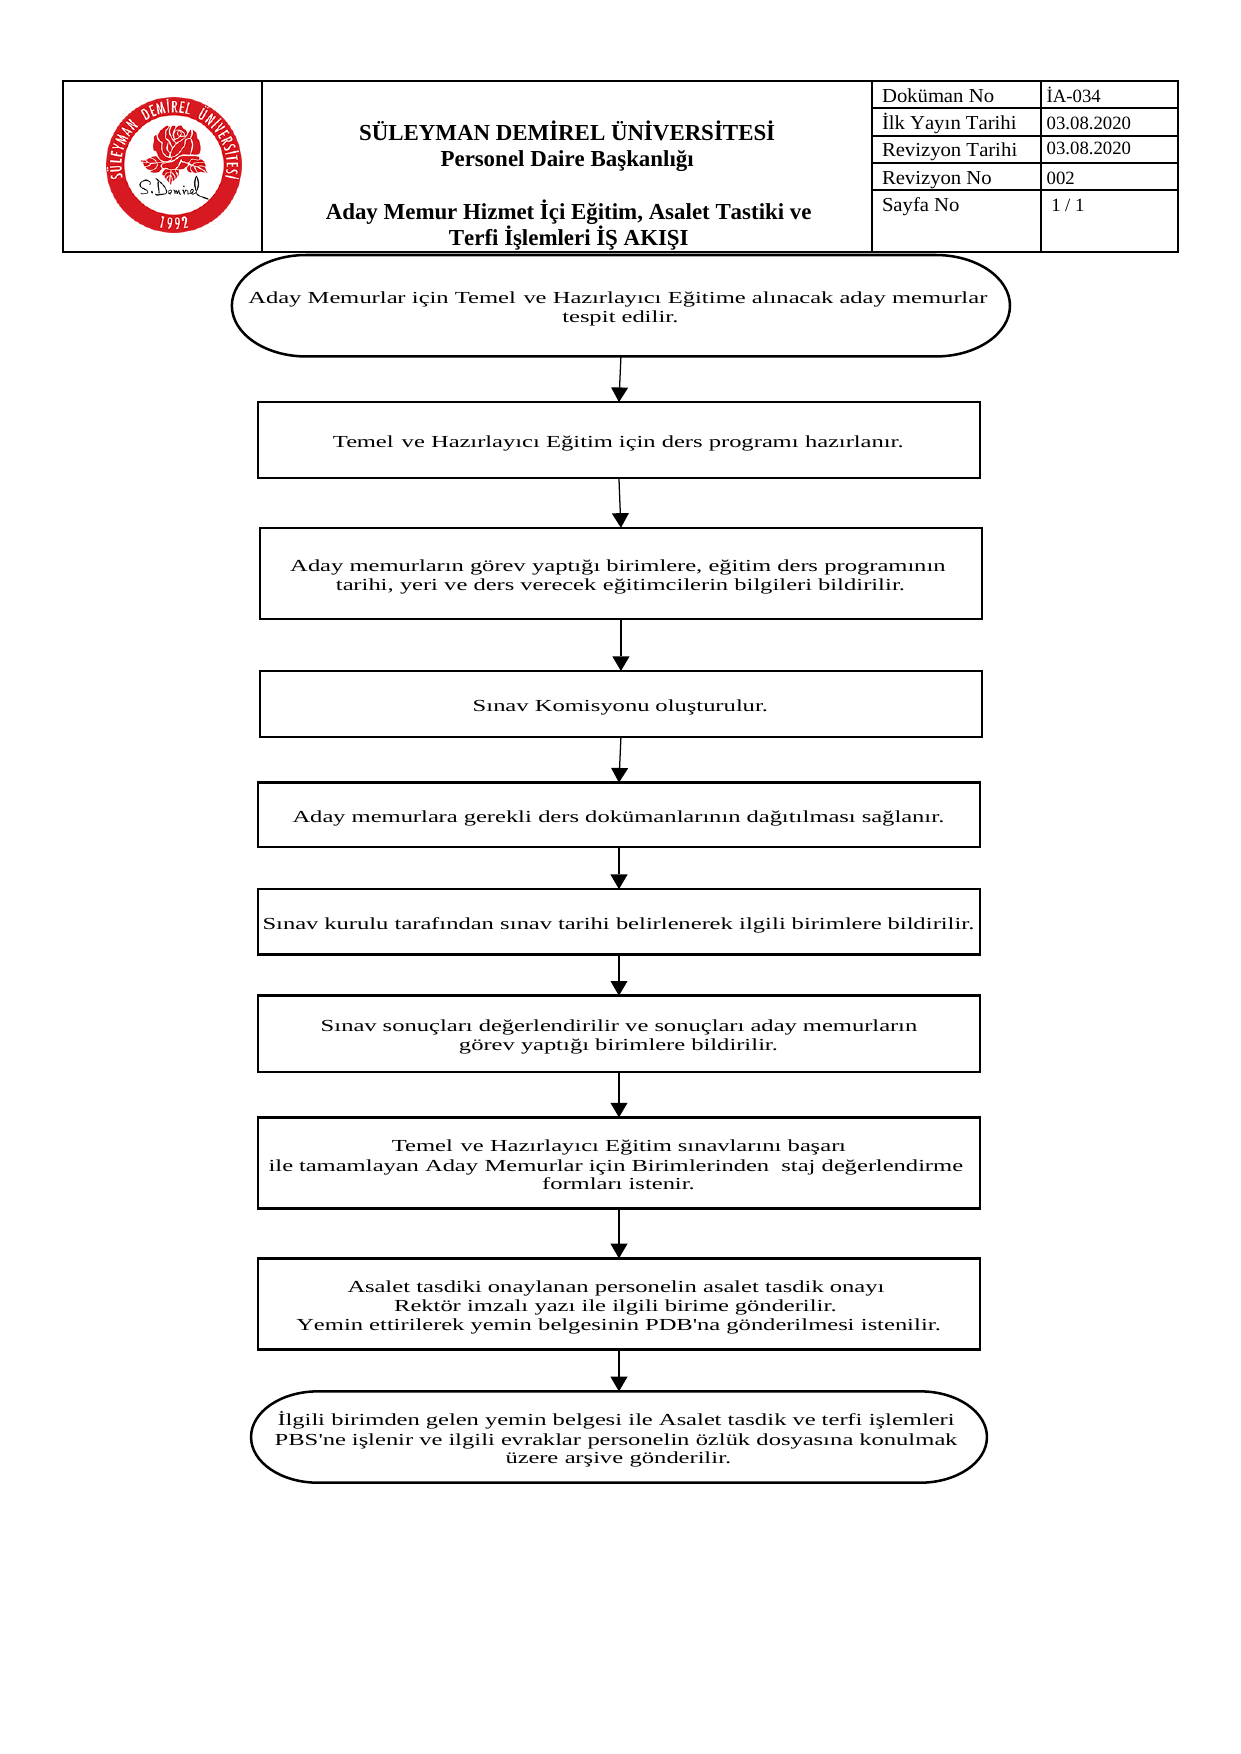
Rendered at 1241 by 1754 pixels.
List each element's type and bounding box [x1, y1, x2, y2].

picture [98, 89, 249, 240]
